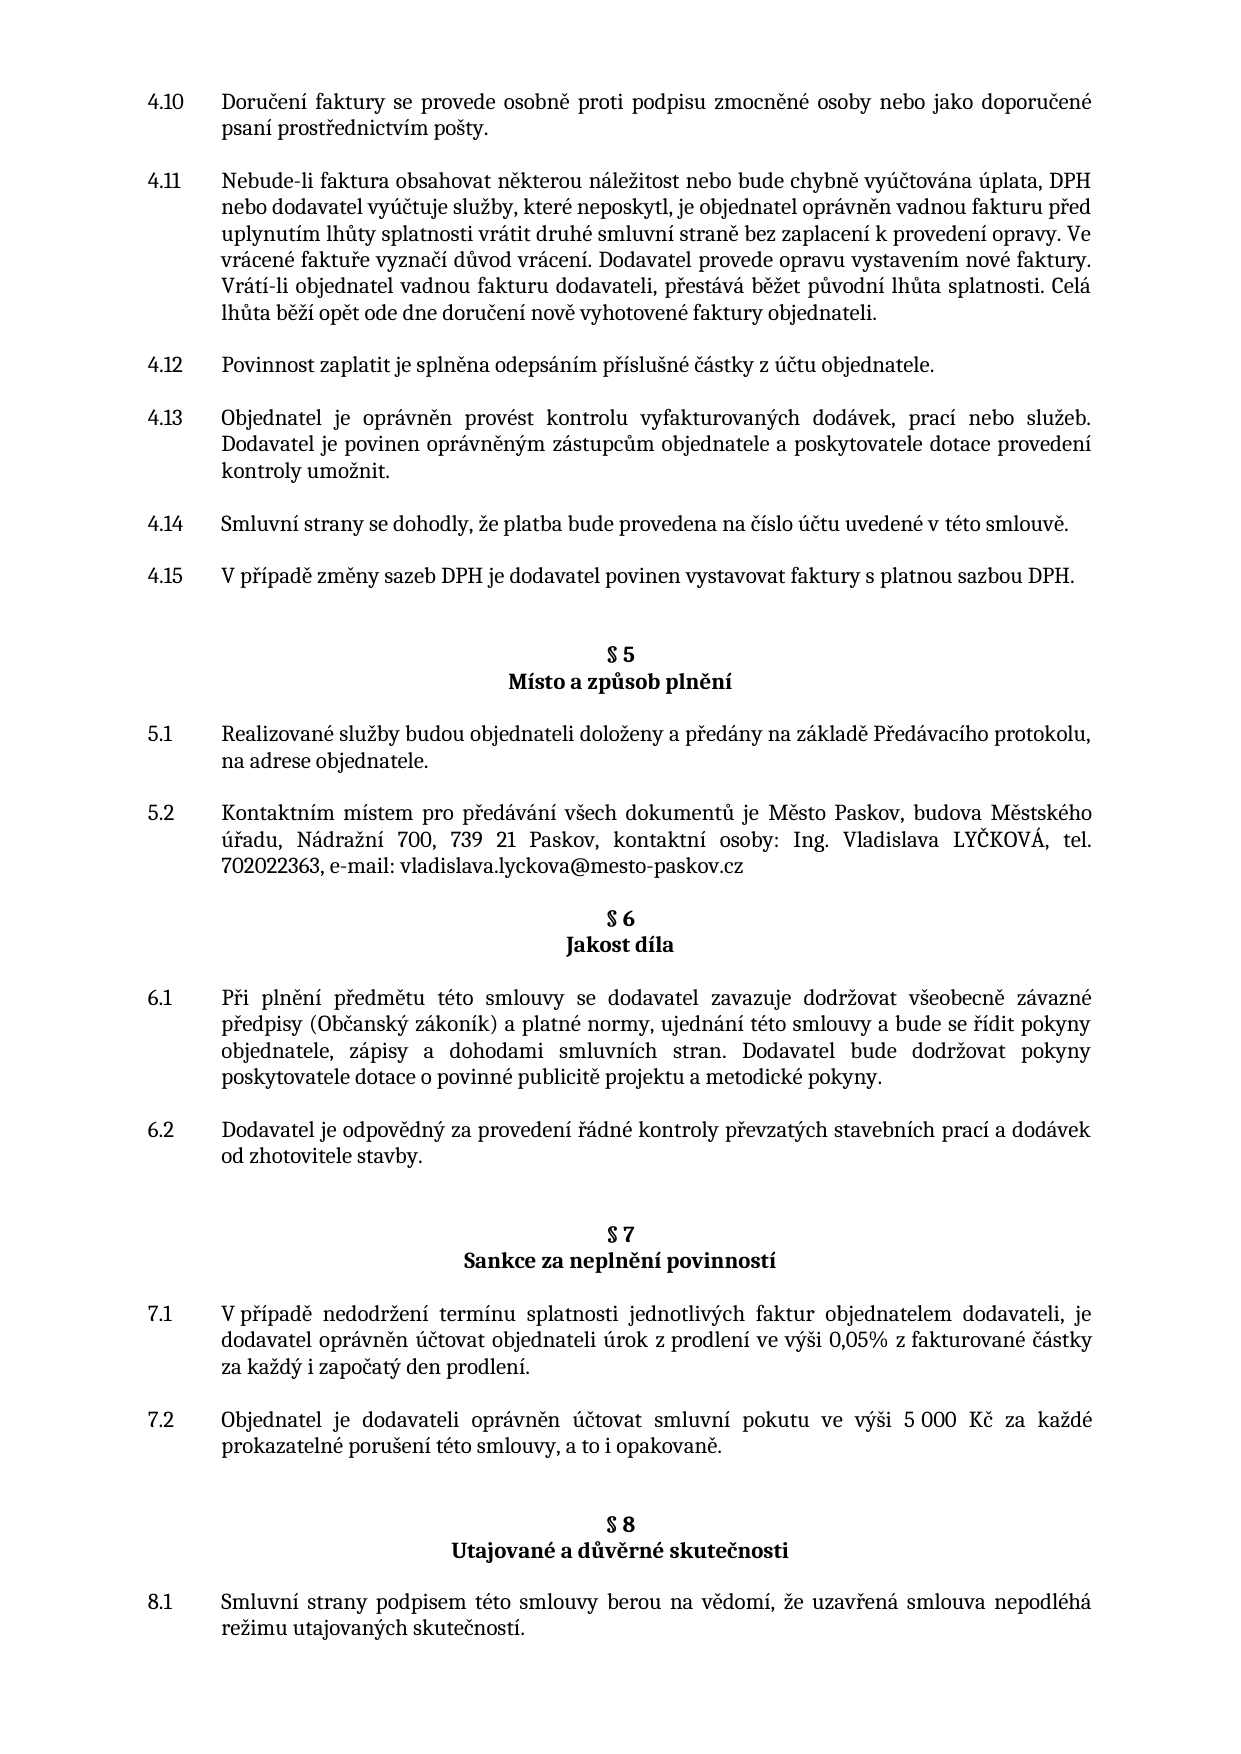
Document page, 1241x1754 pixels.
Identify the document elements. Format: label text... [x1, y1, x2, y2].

text 7.2 Objednatel je dodavateli oprávněn účtovat smluvní pokutu ve výši 5 000 Kč za každé prokazatelné porušení této smlouvy, a to i opakovaně. [148, 1406, 1092, 1459]
subtitle Utajované a důvěrné skutečnosti [148, 1538, 1092, 1564]
text 6.1 Při plnění předmětu této smlouvy se dodavatel zavazuje dodržovat všeobecně závazné předpisy (Občanský zákoník) a platné normy, ujednání této smlouvy a bude se řídit pokyny objednatele, zápisy a dohodami smluvních stran. Dodavatel bude dodržovat pokyny poskytovatele dotace o povinné publicitě projektu a metodické pokyny. [148, 985, 1092, 1090]
text 5.1 Realizované služby budou objednateli doloženy a předány na základě Předávacího protokolu, na adrese objednatele. [148, 721, 1092, 774]
text § 8 [148, 1512, 1092, 1538]
subtitle Sankce za neplnění povinností [148, 1248, 1092, 1274]
text § 5 [148, 642, 1092, 668]
text § 7 [148, 1222, 1092, 1248]
text 4.11 Nebude-li faktura obsahovat některou náležitost nebo bude chybně vyúčtována úplata, DPH nebo dodavatel vyúčtuje služby, které neposkytl, je objednatel oprávněn vadnou fakturu před uplynutím lhůty splatnosti vrátit druhé smluvní straně bez zaplacení k provedení opravy. Ve vrácené faktuře vyznačí důvod vrácení. Dodavatel provede opravu vystavením nové faktury. Vrátí-li objednatel vadnou fakturu dodavateli, přestává běžet původní lhůta splatnosti. Celá lhůta běží opět ode dne doručení nově vyhotovené faktury objednateli. [148, 168, 1092, 326]
text 8.1 Smluvní strany podpisem této smlouvy berou na vědomí, že uzavřená smlouva nepodléhá režimu utajovaných skutečností. [148, 1588, 1092, 1641]
text 4.13 Objednatel je oprávněn provést kontrolu vyfakturovaných dodávek, prací nebo služeb. Dodavatel je povinen oprávněným zástupcům objednatele a poskytovatele dotace provedení kontroly umožnit. [148, 405, 1092, 484]
text 6.2 Dodavatel je odpovědný za provedení řádné kontroly převzatých stavebních prací a dodávek od zhotovitele stavby. [148, 1116, 1092, 1169]
text 4.12 Povinnost zaplatit je splněna odepsáním příslušné částky z účtu objednatele. [148, 352, 1092, 378]
text Místo a způsob plnění [148, 668, 1092, 695]
text 5.2 Kontaktním místem pro předávání všech dokumentů je Město Paskov, budova Městského úřadu, Nádražní 700, 739 21 Paskov, kontaktní osoby: Ing. Vladislava LYČKOVÁ, tel. 702022363, e-mail: vladislava.lyckova@mesto-paskov.cz [148, 800, 1092, 879]
text 4.14 Smluvní strany se dohodly, že platba bude provedena na číslo účtu uvedené v této smlouvě. [148, 510, 1092, 537]
text 4.10 Doručení faktury se provede osobně proti podpisu zmocněné osoby nebo jako doporučené psaní prostřednictvím pošty. [148, 89, 1092, 141]
text § 6 [148, 906, 1092, 932]
text 4.15 V případě změny sazeb DPH je dodavatel povinen vystavovat faktury s platnou sazbou DPH. [148, 563, 1092, 589]
text Jakost díla [148, 932, 1092, 958]
text 7.1 V případě nedodržení termínu splatnosti jednotlivých faktur objednatelem dodavateli, je dodavatel oprávněn účtovat objednateli úrok z prodlení ve výši 0,05% z fakturované částky za každý i započatý den prodlení. [148, 1301, 1092, 1380]
